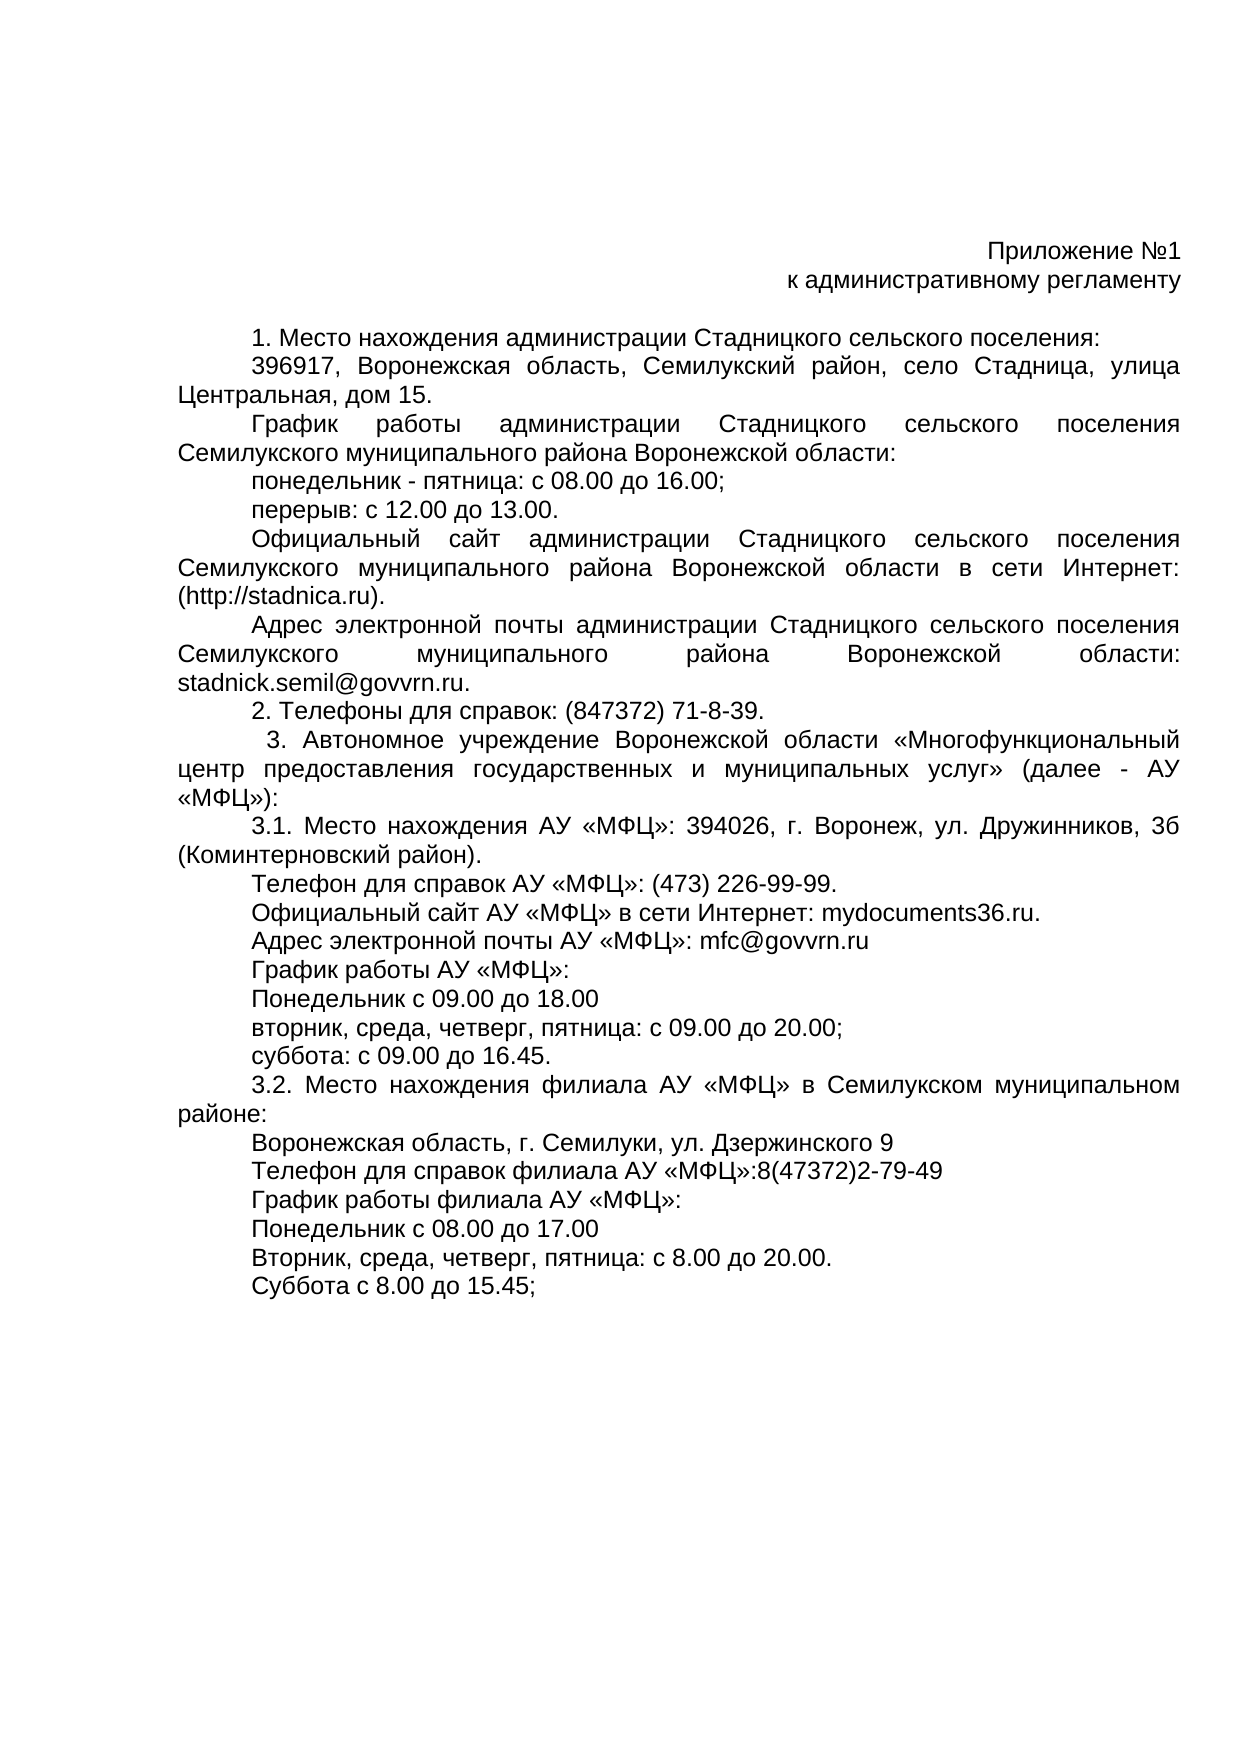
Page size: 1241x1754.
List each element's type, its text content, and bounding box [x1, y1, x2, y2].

text Официальный сайт администрации Стадницкого сельского поселения Семилукского муниципального района Воронежской области в сети Интернет: (http://stadnica.ru). [177, 524, 1181, 610]
text 396917, Воронежская область, Семилукский район, село Стадница, улица Центральная, дом 15. [177, 351, 1181, 409]
text 3.1. Место нахождения АУ «МФЦ»: . Воронеж, ул. Дружинников, 3б (Коминтерновский район). [177, 811, 1181, 869]
text Телефон для справок филиала АУ «МФЦ»:8(47372)2-79-49 [177, 1156, 1181, 1185]
text понедельник - пятница: с 08.00 до 16.00; [177, 466, 1181, 495]
text к административному регламенту [177, 265, 1181, 294]
text Телефон для справок АУ «МФЦ»: (473) 226-99-99. [177, 869, 1181, 897]
text Адрес электронной почты администрации Стадницкого сельского поселения Семилукского муниципального района Воронежской области: stadnick.semil@govvrn.ru. [177, 610, 1181, 696]
text Понедельник с 09.00 до 18.00 [177, 984, 1181, 1012]
text 3.2. Место нахождения филиала АУ «МФЦ» в Семилукском муниципальном районе: [177, 1070, 1181, 1127]
text Официальный сайт АУ «МФЦ» в сети Интернет: mydocuments36.ru. [177, 897, 1181, 926]
text перерыв: с 12.00 до 13.00. [177, 495, 1181, 524]
text вторник, среда, четверг, пятница: с 09.00 до 20.00; [177, 1012, 1181, 1041]
text 2. Телефоны для справок: (847372) 71-8-39. [177, 696, 1181, 725]
text суббота: с 09.00 до 16.45. [177, 1041, 1181, 1070]
text Понедельник с 08.00 до 17.00 [177, 1214, 1181, 1242]
text График работы администрации Стадницкого сельского поселения Семилукского муниципального района Воронежской области: [177, 409, 1181, 466]
text Адрес электронной почты АУ «МФЦ»: mfc@govvrn.ru [177, 926, 1181, 955]
text 1. Место нахождения администрации Стадницкого сельского поселения: [177, 322, 1181, 351]
text Вторник, среда, четверг, пятница: с 8.00 до 20.00. [177, 1242, 1181, 1271]
text Суббота с 8.00 до 15.45; [177, 1271, 1181, 1300]
text График работы АУ «МФЦ»: [177, 955, 1181, 984]
text 3. Автономное учреждение Воронежской области «Многофункциональный центр предоставления государственных и муниципальных услуг» (далее - АУ «МФЦ»): [177, 725, 1181, 811]
text Воронежская область, г. Семилуки, ул. Дзержинского 9 [177, 1127, 1181, 1156]
text График работы филиала АУ «МФЦ»: [177, 1185, 1181, 1214]
text Приложение №1 [177, 236, 1181, 265]
